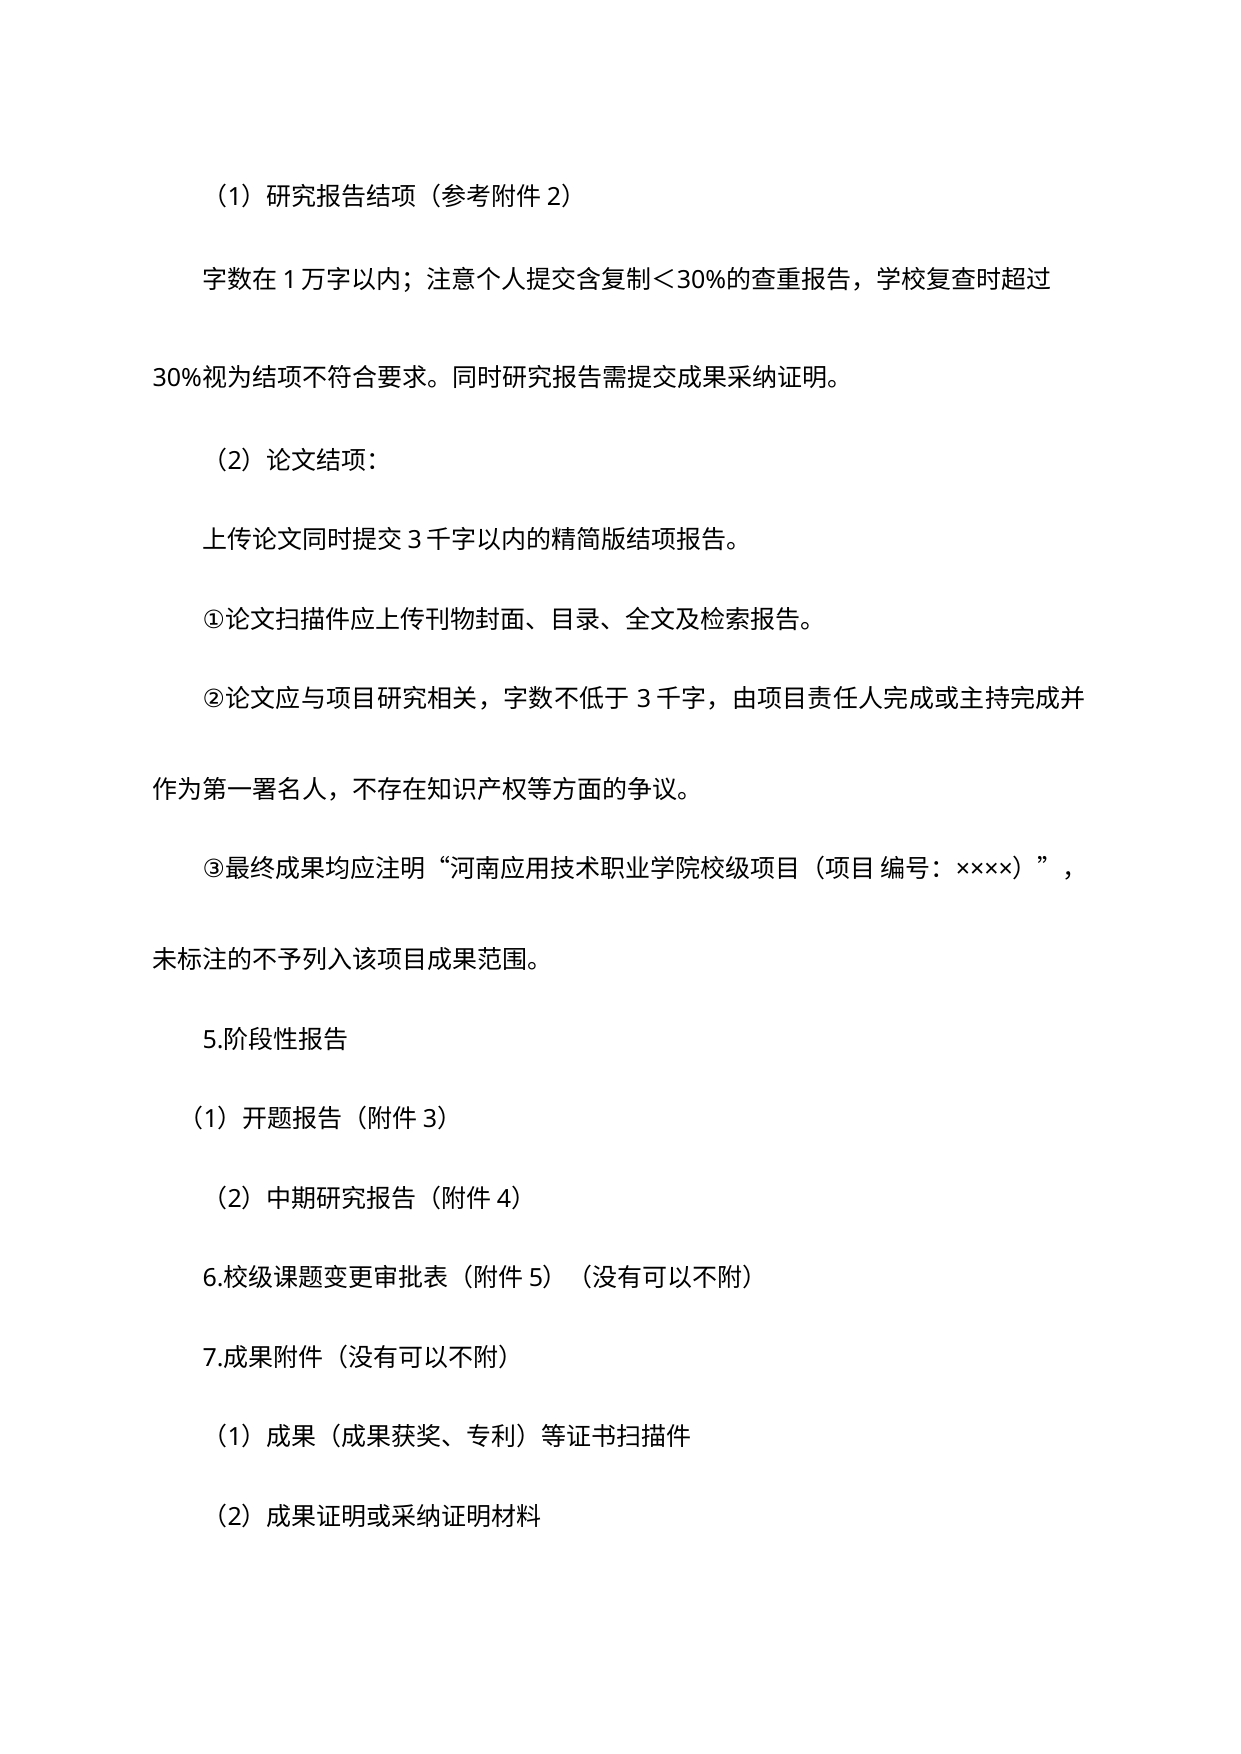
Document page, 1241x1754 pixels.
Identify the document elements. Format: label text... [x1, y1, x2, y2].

text （2）成果证明或采纳证明材料 [152, 1482, 1088, 1547]
text ①论文扫描件应上传刊物封面、目录、全文及检索报告。 [152, 585, 1088, 650]
text 字数在1万字以内；注意个人提交含复制＜30%的查重报告，学校复查时超过30%视为结项不符合要求。同时研究报告需提交成果采纳证明。 [152, 245, 1088, 408]
text （2）论文结项： [152, 426, 1088, 491]
text 上传论文同时提交3千字以内的精简版结项报告。 [152, 505, 1088, 570]
text （1）开题报告（附件3） [152, 1084, 1088, 1149]
text 5.阶段性报告 [152, 1005, 1088, 1070]
text （1）研究报告结项（参考附件2） [152, 162, 1088, 227]
list ③最终成果均应注明“河南应用技术职业学院校级项目（项目 编号：××××）”，未标注的不予列入该项目成果范围。 [152, 834, 1088, 991]
text （1）成果（成果获奖、专利）等证书扫描件 [152, 1402, 1088, 1467]
text ②论文应与项目研究相关，字数不低于3千字，由项目责任人完成或主持完成并作为第一署名人，不存在知识产权等方面的争议。 [152, 664, 1088, 820]
text （2）中期研究报告（附件4） [152, 1164, 1088, 1229]
text 6.校级课题变更审批表（附件5）（没有可以不附） [152, 1243, 1088, 1308]
text 7.成果附件（没有可以不附） [152, 1323, 1088, 1388]
